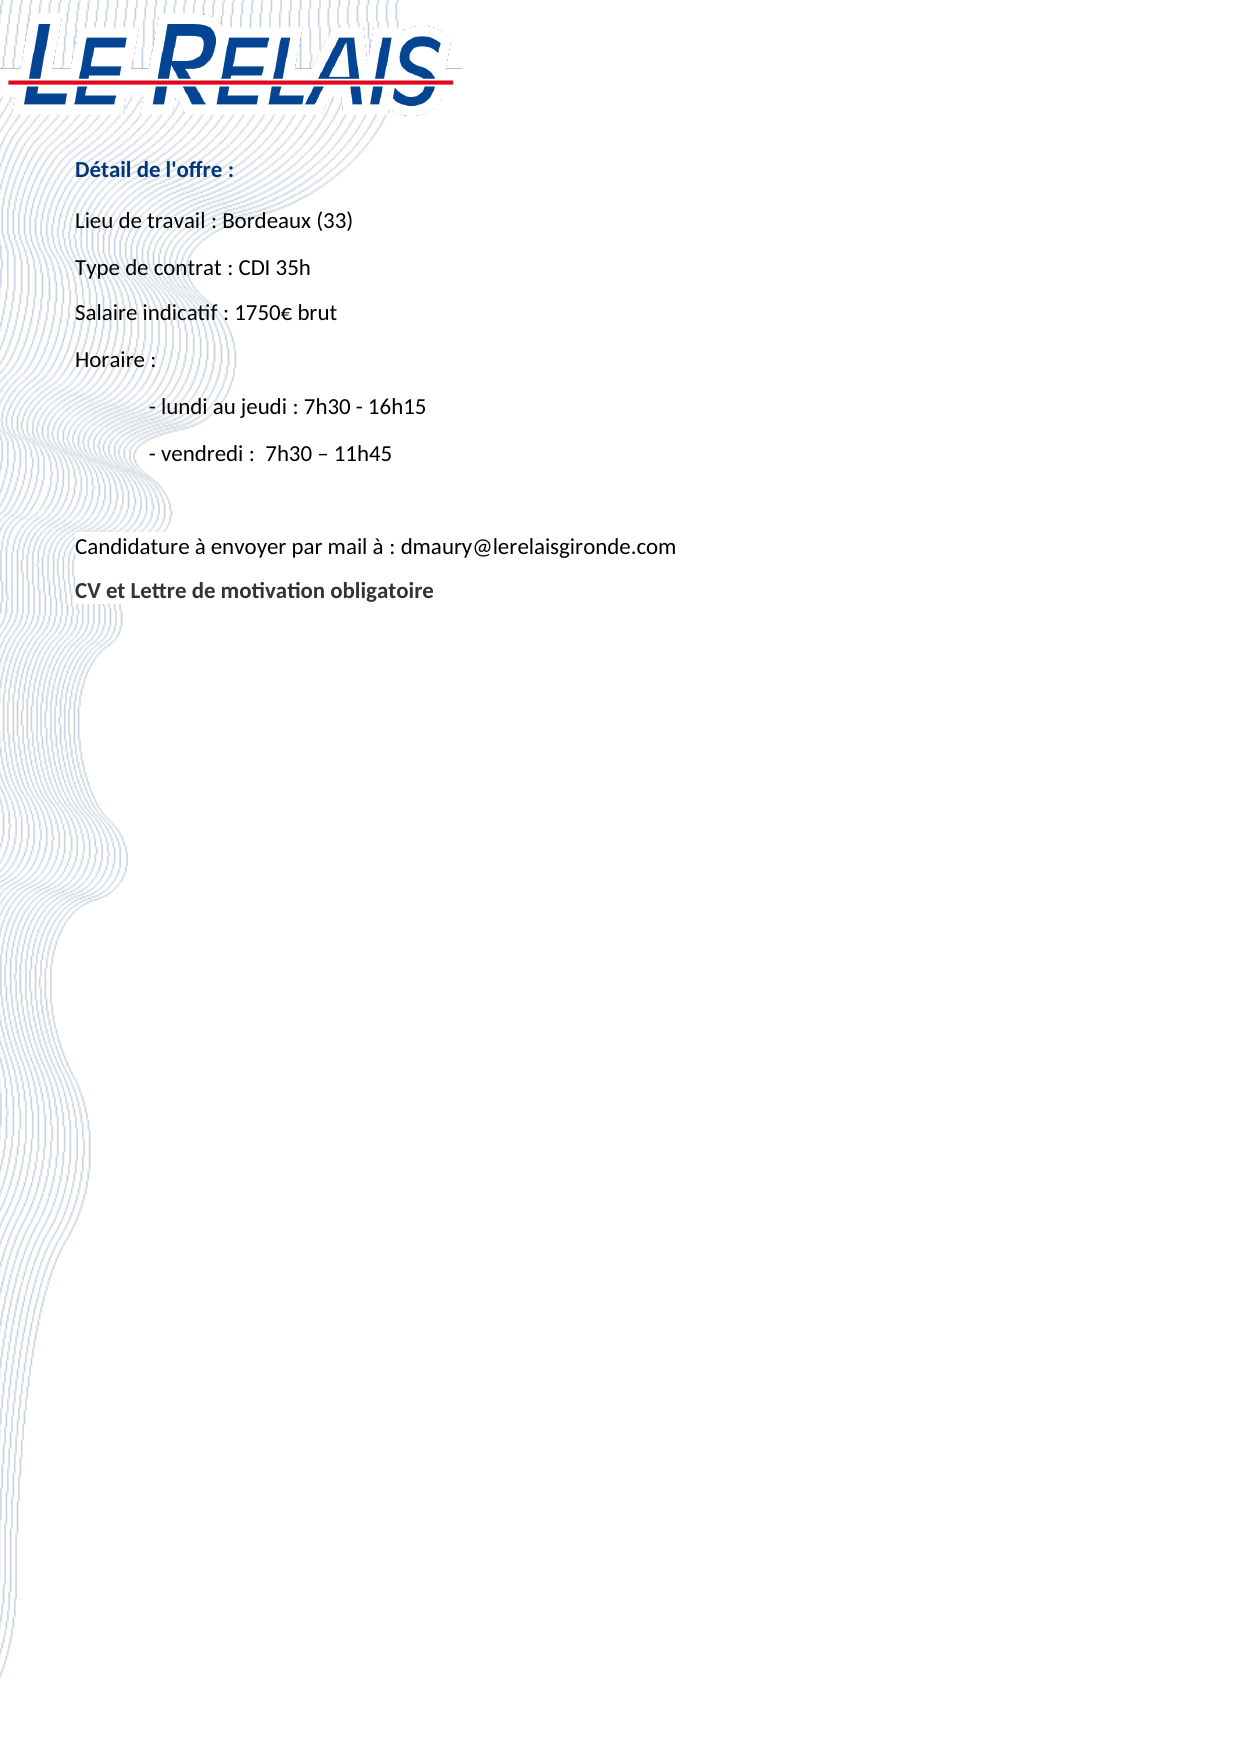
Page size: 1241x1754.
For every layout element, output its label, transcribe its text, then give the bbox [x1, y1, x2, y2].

picture [0, 0, 463, 1747]
text Salaire indicatif : 1750€ brut [75, 298, 1165, 326]
text Horaire : [75, 345, 1165, 373]
text Candidature à envoyer par mail à : dmaury@lerelaisgironde.com [75, 532, 1165, 560]
text Détail de l'offre : [75, 155, 1165, 183]
text Type de contrat : CDI 35h [75, 253, 1165, 281]
text - lundi au jeudi : 7h30 - 16h15 [75, 392, 1165, 420]
text CV et Lettre de motivation obligatoire [75, 576, 1165, 604]
text - vendredi : 7h30 – 11h45 [75, 439, 1165, 467]
text Lieu de travail : Bordeaux (33) [75, 206, 1165, 234]
